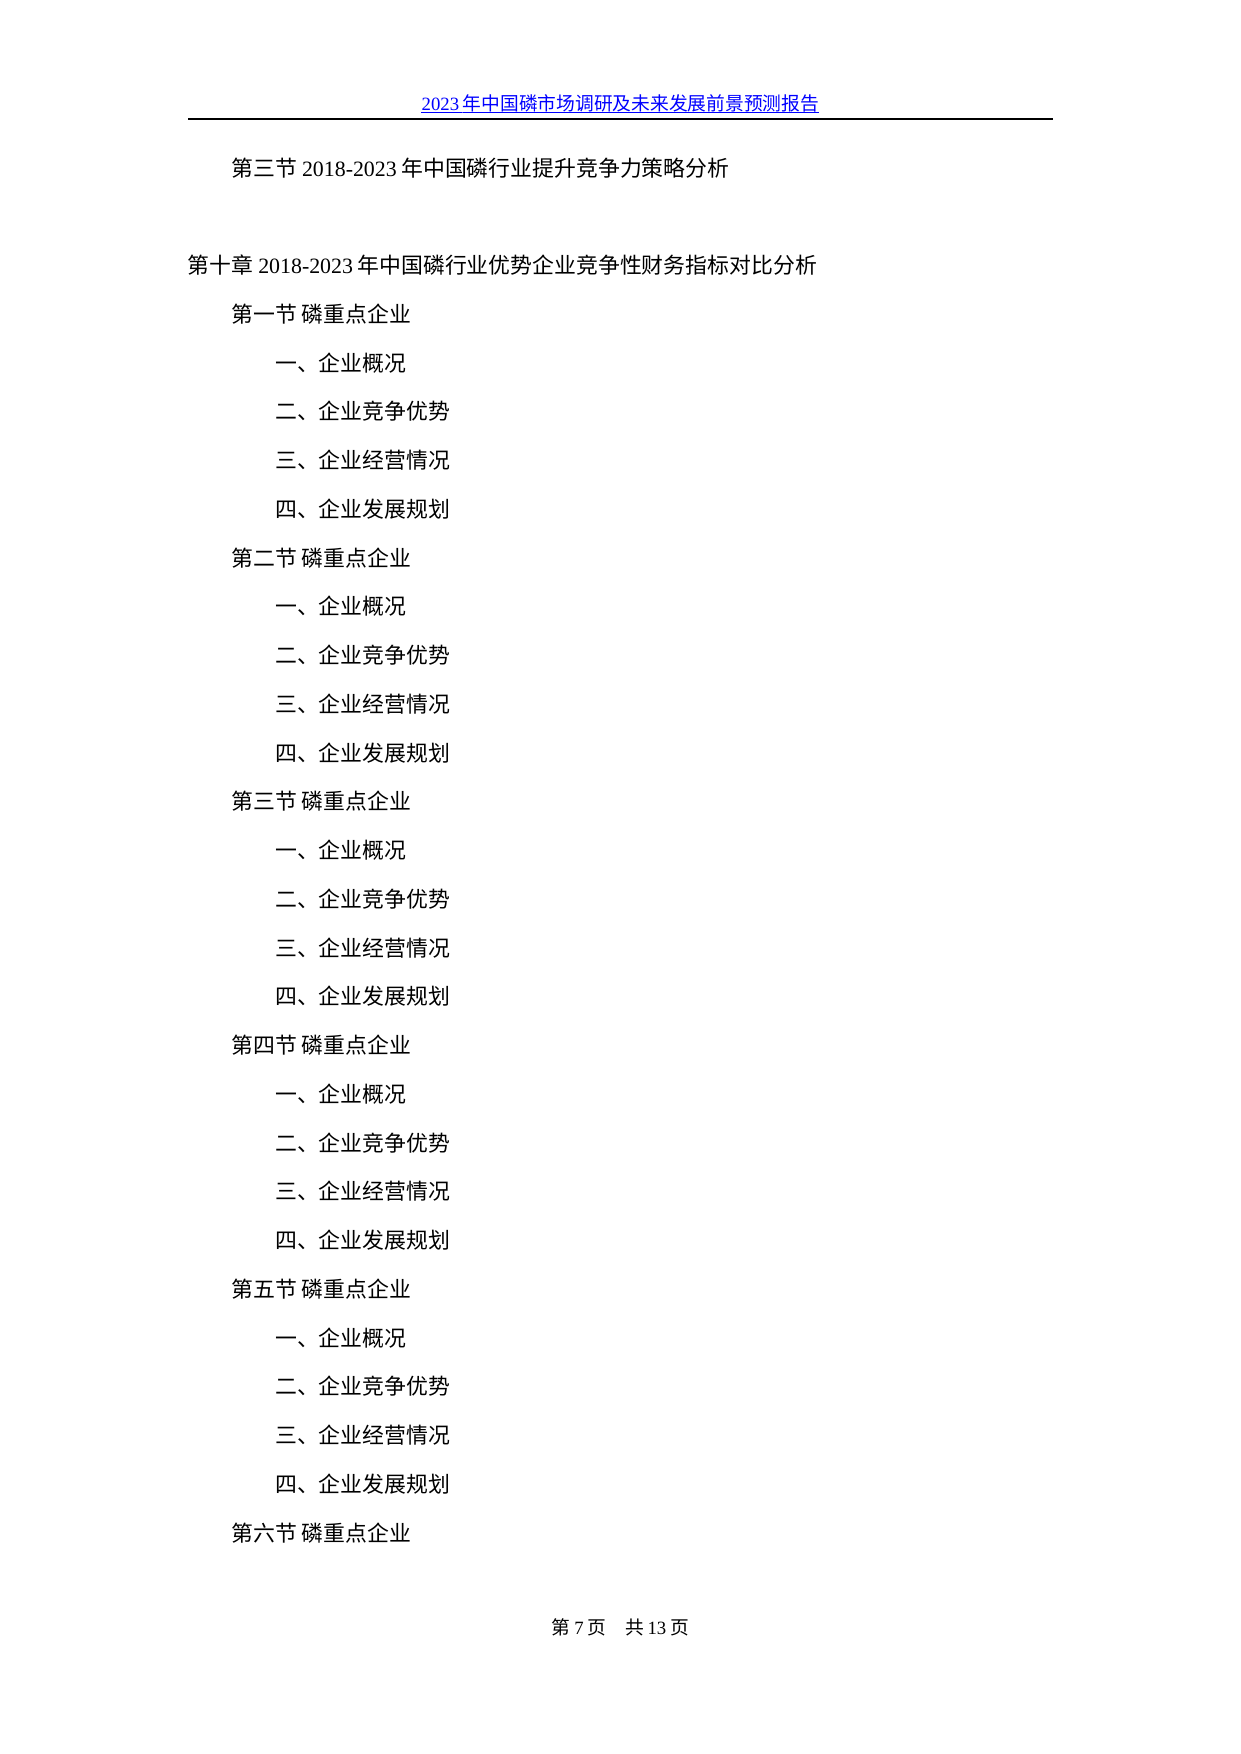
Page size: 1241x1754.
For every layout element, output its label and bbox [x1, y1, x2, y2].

text [187, 150, 1053, 1548]
